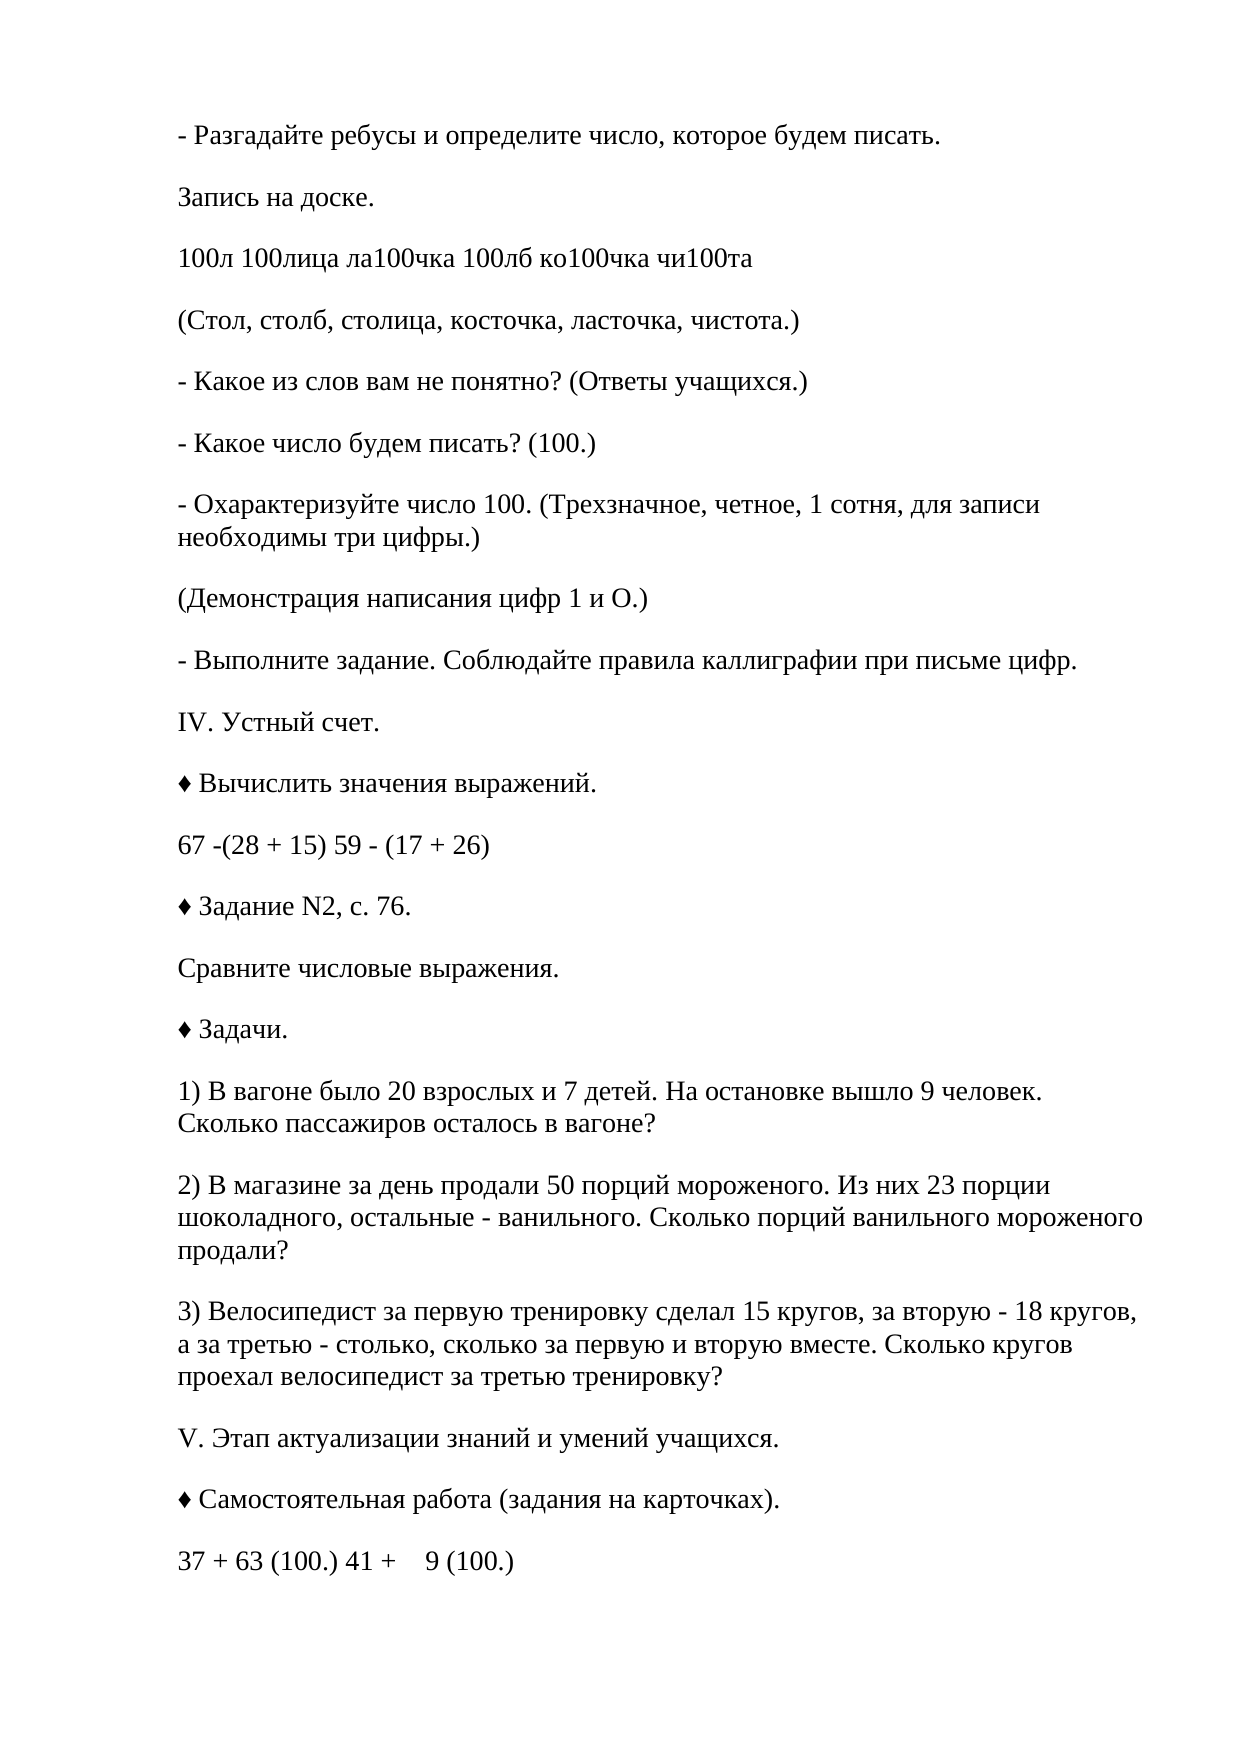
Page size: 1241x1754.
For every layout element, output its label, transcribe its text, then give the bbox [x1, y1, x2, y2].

text ♦ Задачи. [177, 1012, 1152, 1045]
text - Разгадайте ребусы и определите число, которое будем писать. [177, 118, 1152, 151]
text V. Этап актуализации знаний и умений учащихся. [177, 1421, 1152, 1453]
text (Демонстрация написания цифр 1 и О.) [177, 581, 1152, 614]
text IV. Устный счет. [177, 704, 1152, 737]
text (Стол, столб, столица, косточка, ласточка, чистота.) [177, 303, 1152, 335]
text - Какое число будем писать? (100.) [177, 426, 1152, 458]
text - Выполните задание. Соблюдайте правила каллиграфии при письме цифр. [177, 643, 1152, 675]
text ♦ Задание N2, с. 76. [177, 889, 1152, 922]
text - Охарактеризуйте число 100. (Трехзначное, четное, 1 сотня, для записи необходимы три цифры.) [177, 487, 1152, 552]
text 67 -(28 + 15) 59 - (17 + 26) [177, 828, 1152, 860]
text 2) В магазине за день продали 50 порций мороженого. Из них 23 порции шоколадного, остальные - ванильного. Сколько порций ванильного мороженого продали? [177, 1168, 1152, 1265]
text - Какое из слов вам не понятно? (Ответы учащихся.) [177, 364, 1152, 397]
text Сравните числовые выражения. [177, 951, 1152, 983]
text 3) Велосипедист за первую тренировку сделал 15 кругов, за вторую - 18 кругов, а за третью - столько, сколько за первую и вторую вместе. Сколько кругов проехал велосипедист за третью тренировку? [177, 1294, 1152, 1391]
text 37 + 63 (100.) 41 + 􀃩9 (100.) [177, 1544, 1152, 1576]
text Запись на доске. [177, 180, 1152, 212]
text ♦ Самостоятельная работа (задания на карточках). [177, 1482, 1152, 1514]
text 1) В вагоне было 20 взрослых и 7 детей. На остановке вышло 9 человек. Сколько пассажиров осталось в вагоне? [177, 1074, 1152, 1139]
text 100л 100лица ла100чка 100лб ко100чка чи100та [177, 241, 1152, 274]
text ♦ Вычислить значения выражений. [177, 766, 1152, 798]
